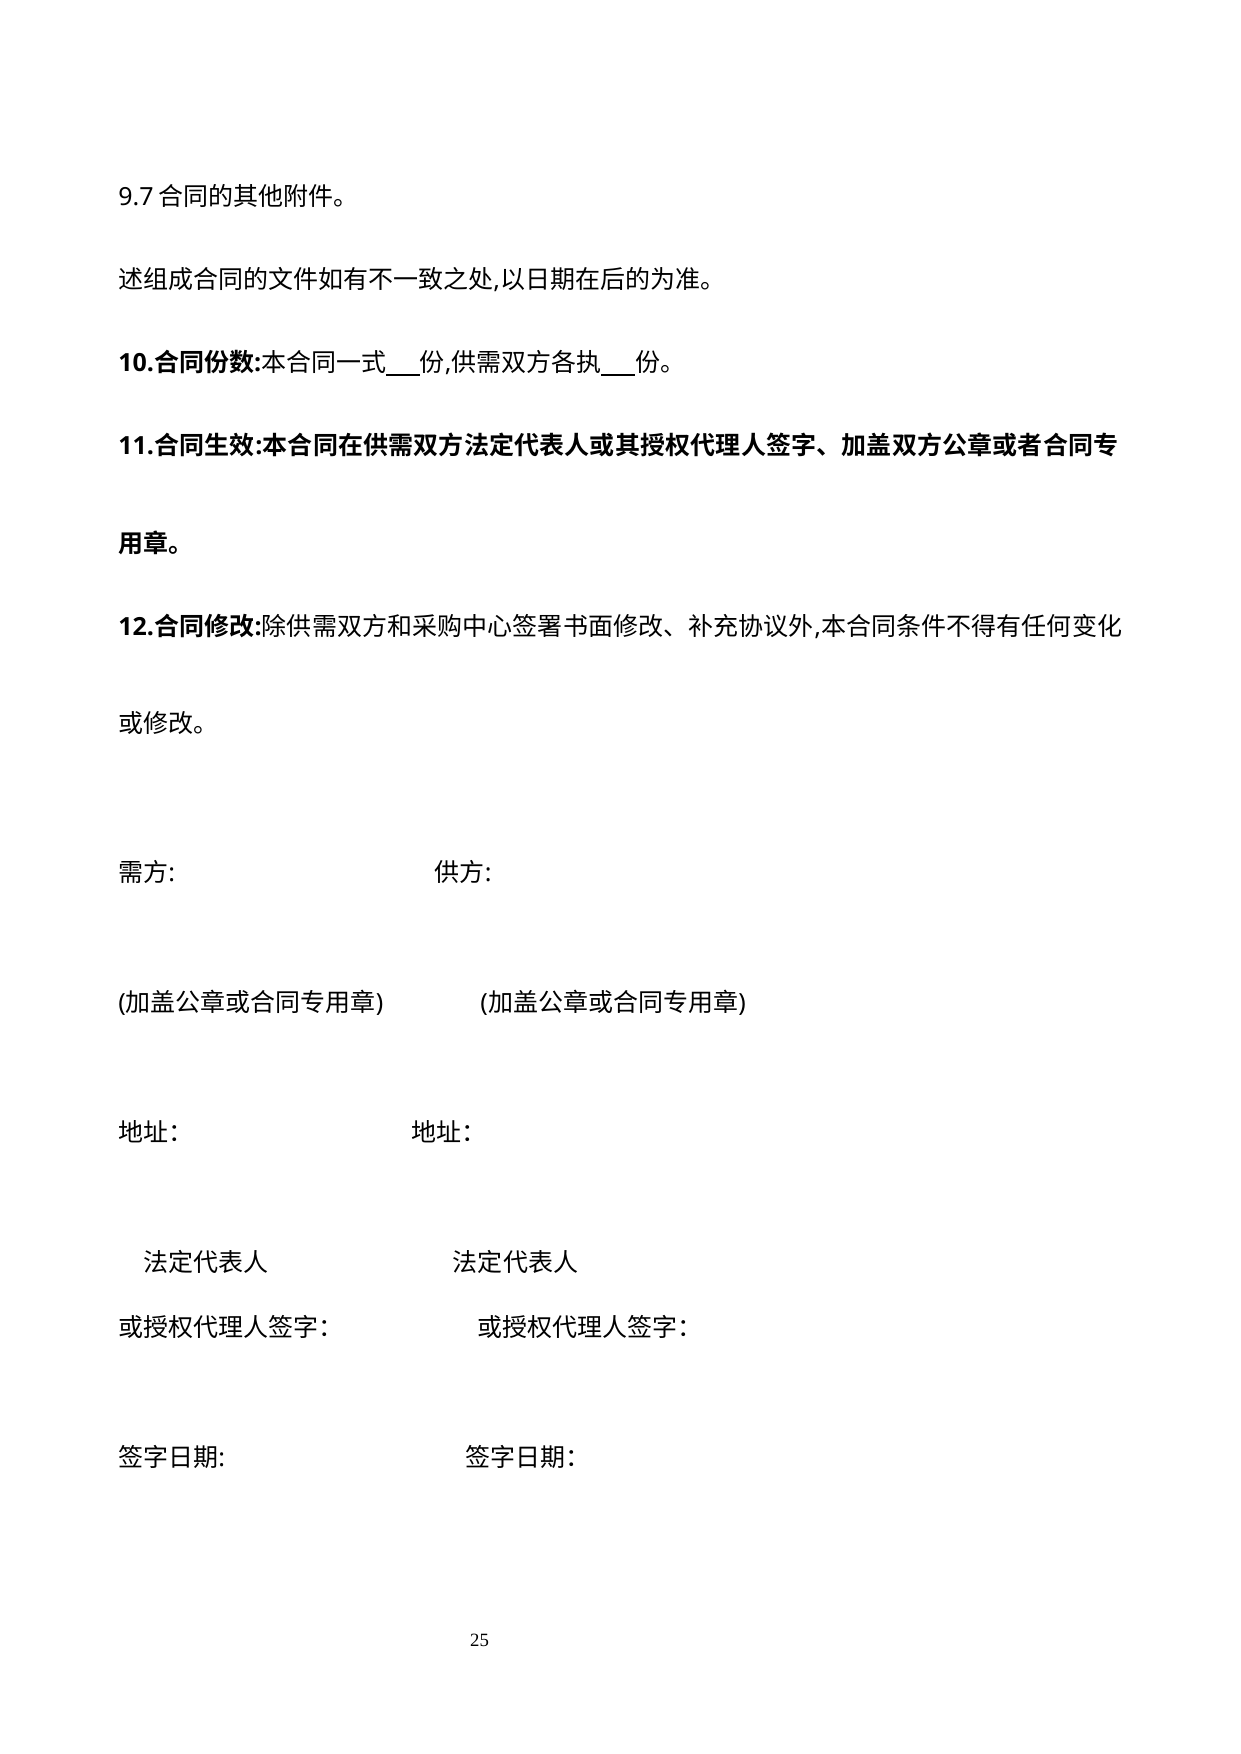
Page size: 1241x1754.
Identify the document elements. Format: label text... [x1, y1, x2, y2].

text 9.7合同的其他附件。 [118, 162, 1122, 227]
text 11.合同生效:本合同在供需双方法定代表人或其授权代理人签字、加盖双方公章或者合同专用章。 [118, 411, 1122, 574]
text 10.合同份数:本合同一式 份,供需双方各执 份。 [118, 328, 1122, 393]
text 12.合同修改:除供需双方和采购中心签署书面修改、补充协议外,本合同条件不得有任何变化或修改。 [118, 592, 1122, 754]
text 需方: 供方: [118, 838, 1122, 903]
text 法定代表人 法定代表人 [118, 1228, 1122, 1293]
text 签字日期: 签字日期： [118, 1423, 1122, 1488]
text (加盖公章或合同专用章) (加盖公章或合同专用章) [118, 968, 1122, 1033]
text 述组成合同的文件如有不一致之处,以日期在后的为准。 [118, 245, 1122, 310]
text 或授权代理人签字： 或授权代理人签字： [118, 1293, 1122, 1358]
text 地址： 地址： [118, 1098, 1122, 1163]
